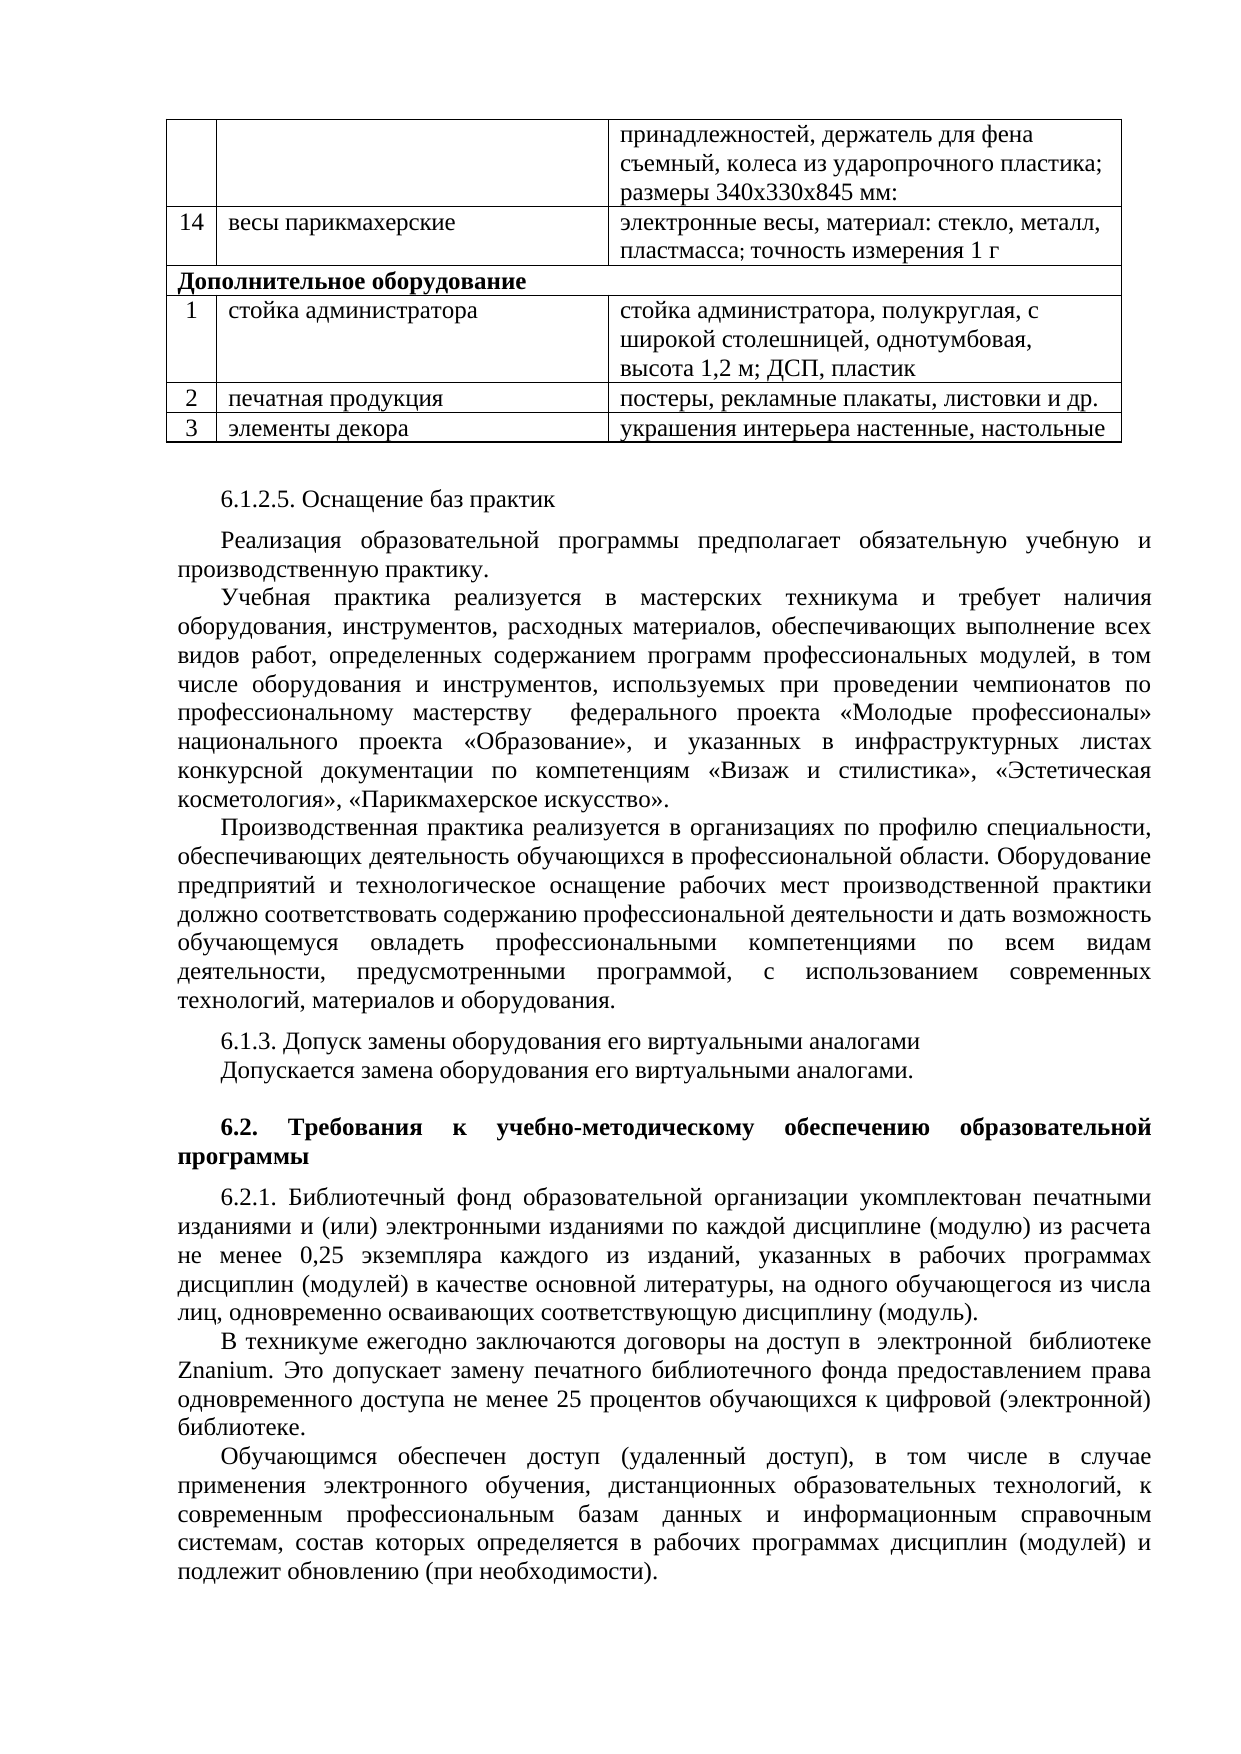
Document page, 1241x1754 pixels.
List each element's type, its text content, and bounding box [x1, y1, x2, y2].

table_cell украшения интерьера настенные, настольные [609, 413, 1121, 441]
table_cell электронные весы, материал: стекло, металл, пластмасса; точность измерения 1 г [609, 207, 1121, 265]
text 6.2.1. Библиотечный фонд образовательной организации укомплектован печатными изданиями и (или) электронными изданиями по каждой дисциплине (модулю) из расчета не менее 0,25 экземпляра каждого из изданий, указанных в рабочих программах дисциплин (модулей) в качестве основной литературы, на одного обучающегося из числа лиц, одновременно осваивающих соответствующую дисциплину (модуль). [177, 1182, 1152, 1326]
text Обучающимся обеспечен доступ (удаленный доступ), в том числе в случае применения электронного обучения, дистанционных образовательных технологий, к современным профессиональным базам данных и информационным справочным системам, состав которых определяется в рабочих программах дисциплин (модулей) и подлежит обновлению (при необходимости). [177, 1441, 1152, 1585]
text 6.2. Требования к учебно-методическому обеспечению образовательной программы [177, 1112, 1152, 1170]
table_cell 13 [167, 120, 216, 206]
table_cell 1 [167, 296, 216, 382]
text Допускается замена оборудования его виртуальными аналогами. [177, 1055, 1152, 1084]
text Реализация образовательной программы предполагает обязательную учебную и производственную практику. [177, 525, 1152, 582]
table_cell весы парикмахерские [217, 207, 608, 265]
table_cell Дополнительное оборудование [167, 266, 1121, 294]
table_cell 14 [167, 207, 216, 265]
table_cell печатная продукция [217, 383, 608, 412]
text В техникуме ежегодно заключаются договоры на доступ в электронной библиотеке Znanium. Это допускает замену печатного библиотечного фонда предоставлением права одновременного доступа не менее 25 процентов обучающихся к цифровой (электронной) библиотеке. [177, 1326, 1152, 1441]
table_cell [609, 120, 1121, 206]
table_cell постеры, рекламные плакаты, листовки и др. [609, 383, 1121, 412]
text Производственная практика реализуется в организациях по профилю специальности, обеспечивающих деятельность обучающихся в профессиональной области. Оборудование предприятий и технологическое оснащение рабочих мест производственной практики должно соответствовать содержанию профессиональной деятельности и дать возможность обучающемуся овладеть профессиональными компетенциями по всем видам деятельности, предусмотренными программой, с использованием современных технологий, материалов и оборудования. [177, 812, 1152, 1014]
table_cell 2 [167, 383, 216, 412]
table_cell 3 [167, 413, 216, 441]
table_cell стойка администратора, полукруглая, с широкой столешницей, однотумбовая, высота 1,2 м; ДСП, пластик [609, 296, 1121, 382]
text 6.1.2.5. Оснащение баз практик [177, 484, 1152, 512]
text 6.1.3. Допуск замены оборудования его виртуальными аналогами [177, 1026, 1152, 1055]
table_cell стойка администратора [217, 296, 608, 382]
table_cell элементы декора [217, 413, 608, 441]
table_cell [217, 120, 608, 206]
text Учебная практика реализуется в мастерских техникума и требует наличия оборудования, инструментов, расходных материалов, обеспечивающих выполнение всех видов работ, определенных содержанием программ профессиональных модулей, в том числе оборудования и инструментов, используемых при проведении чемпионатов по профессиональному мастерству федерального проекта «Молодые профессионалы» национального проекта «Образование», и указанных в инфраструктурных листах конкурсной документации по компетенциям «Визаж и стилистика», «Эстетическая косметология», «Парикмахерское искусство». [177, 582, 1152, 812]
